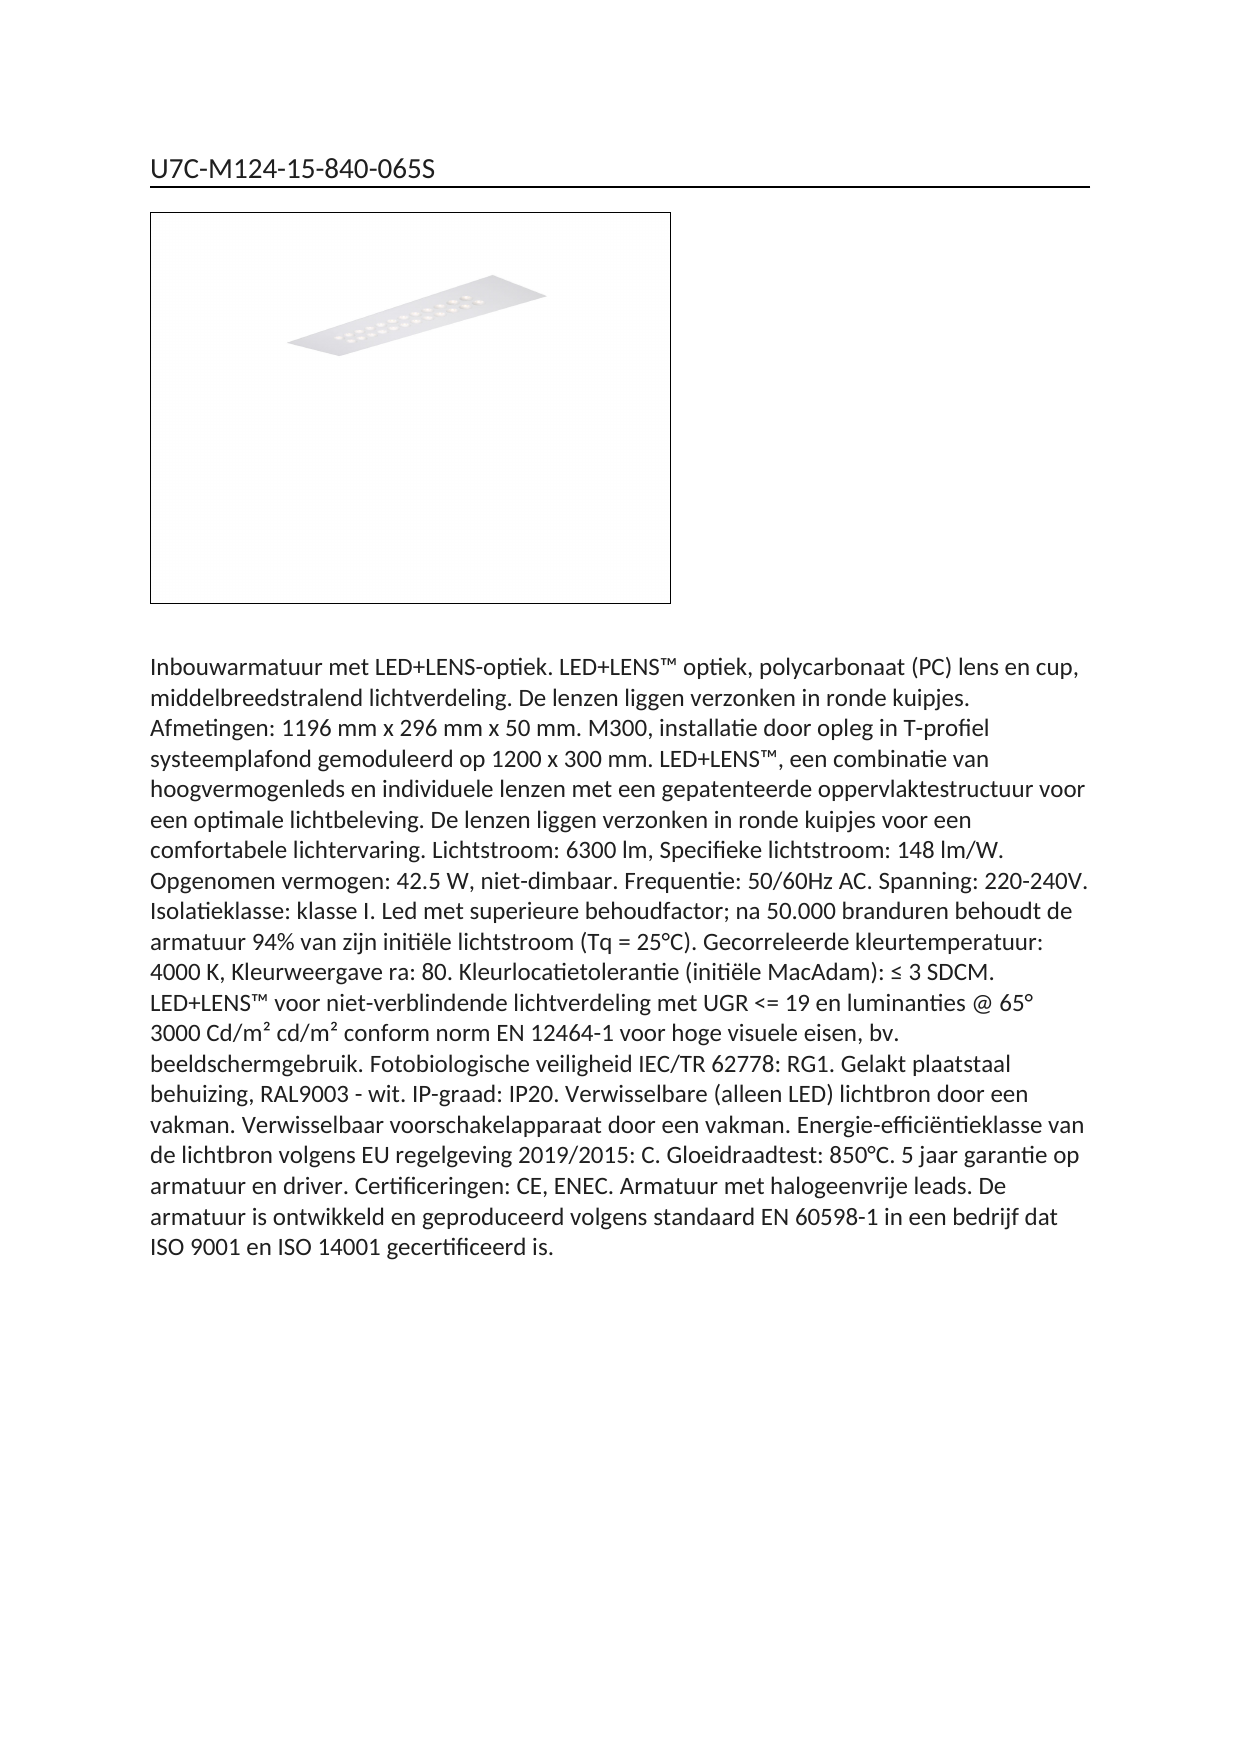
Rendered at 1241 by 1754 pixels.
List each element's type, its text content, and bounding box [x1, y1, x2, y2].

text U7C-M124-15-840-065S [150, 150, 1090, 186]
picture [151, 213, 670, 603]
text Inbouwarmatuur met LED+LENS-optiek. LED+LENS™ optiek, polycarbonaat (PC) lens en cup, middelbreedstralend lichtverdeling. De lenzen liggen verzonken in ronde kuipjes. Afmetingen: 1196 mm x 296 mm x 50 mm. M300, installatie door opleg in T-profiel systeemplafond gemoduleerd op 1200 x 300 mm. LED+LENS™, een combinatie van hoogvermogenleds en individuele lenzen met een gepatenteerde oppervlaktestructuur voor een optimale lichtbeleving. De lenzen liggen verzonken in ronde kuipjes voor een comfortabele lichtervaring. Lichtstroom: 6300 lm, Specifieke lichtstroom: 148 lm/W. Opgenomen vermogen: 42.5 W, niet-dimbaar. Frequentie: 50/60Hz AC. Spanning: 220-240V. Isolatieklasse: klasse I. Led met superieure behoudfactor; na 50.000 branduren behoudt de armatuur 94% van zijn initiële lichtstroom (Tq = 25°C). Gecorreleerde kleurtemperatuur: 4000 K, Kleurweergave ra: 80. Kleurlocatietolerantie (initiële MacAdam): ≤ 3 SDCM. LED+LENS™ voor niet-verblindende lichtverdeling met UGR <= 19 en luminanties @ 65° 3000 Cd/m² cd/m² conform norm EN 12464-1 voor hoge visuele eisen, bv. beeldschermgebruik. Fotobiologische veiligheid IEC/TR 62778: RG1. Gelakt plaatstaal behuizing, RAL9003 - wit. IP-graad: IP20. Verwisselbare (alleen LED) lichtbron door een vakman. Verwisselbaar voorschakelapparaat door een vakman. Energie-efficiëntieklasse van de lichtbron volgens EU regelgeving 2019/2015: C. Gloeidraadtest: 850°C. 5 jaar garantie op armatuur en driver. Certificeringen: CE, ENEC. Armatuur met halogeenvrije leads. De armatuur is ontwikkeld en geproduceerd volgens standaard EN 60598-1 in een bedrijf dat ISO 9001 en ISO 14001 gecertificeerd is. [150, 651, 1090, 1262]
